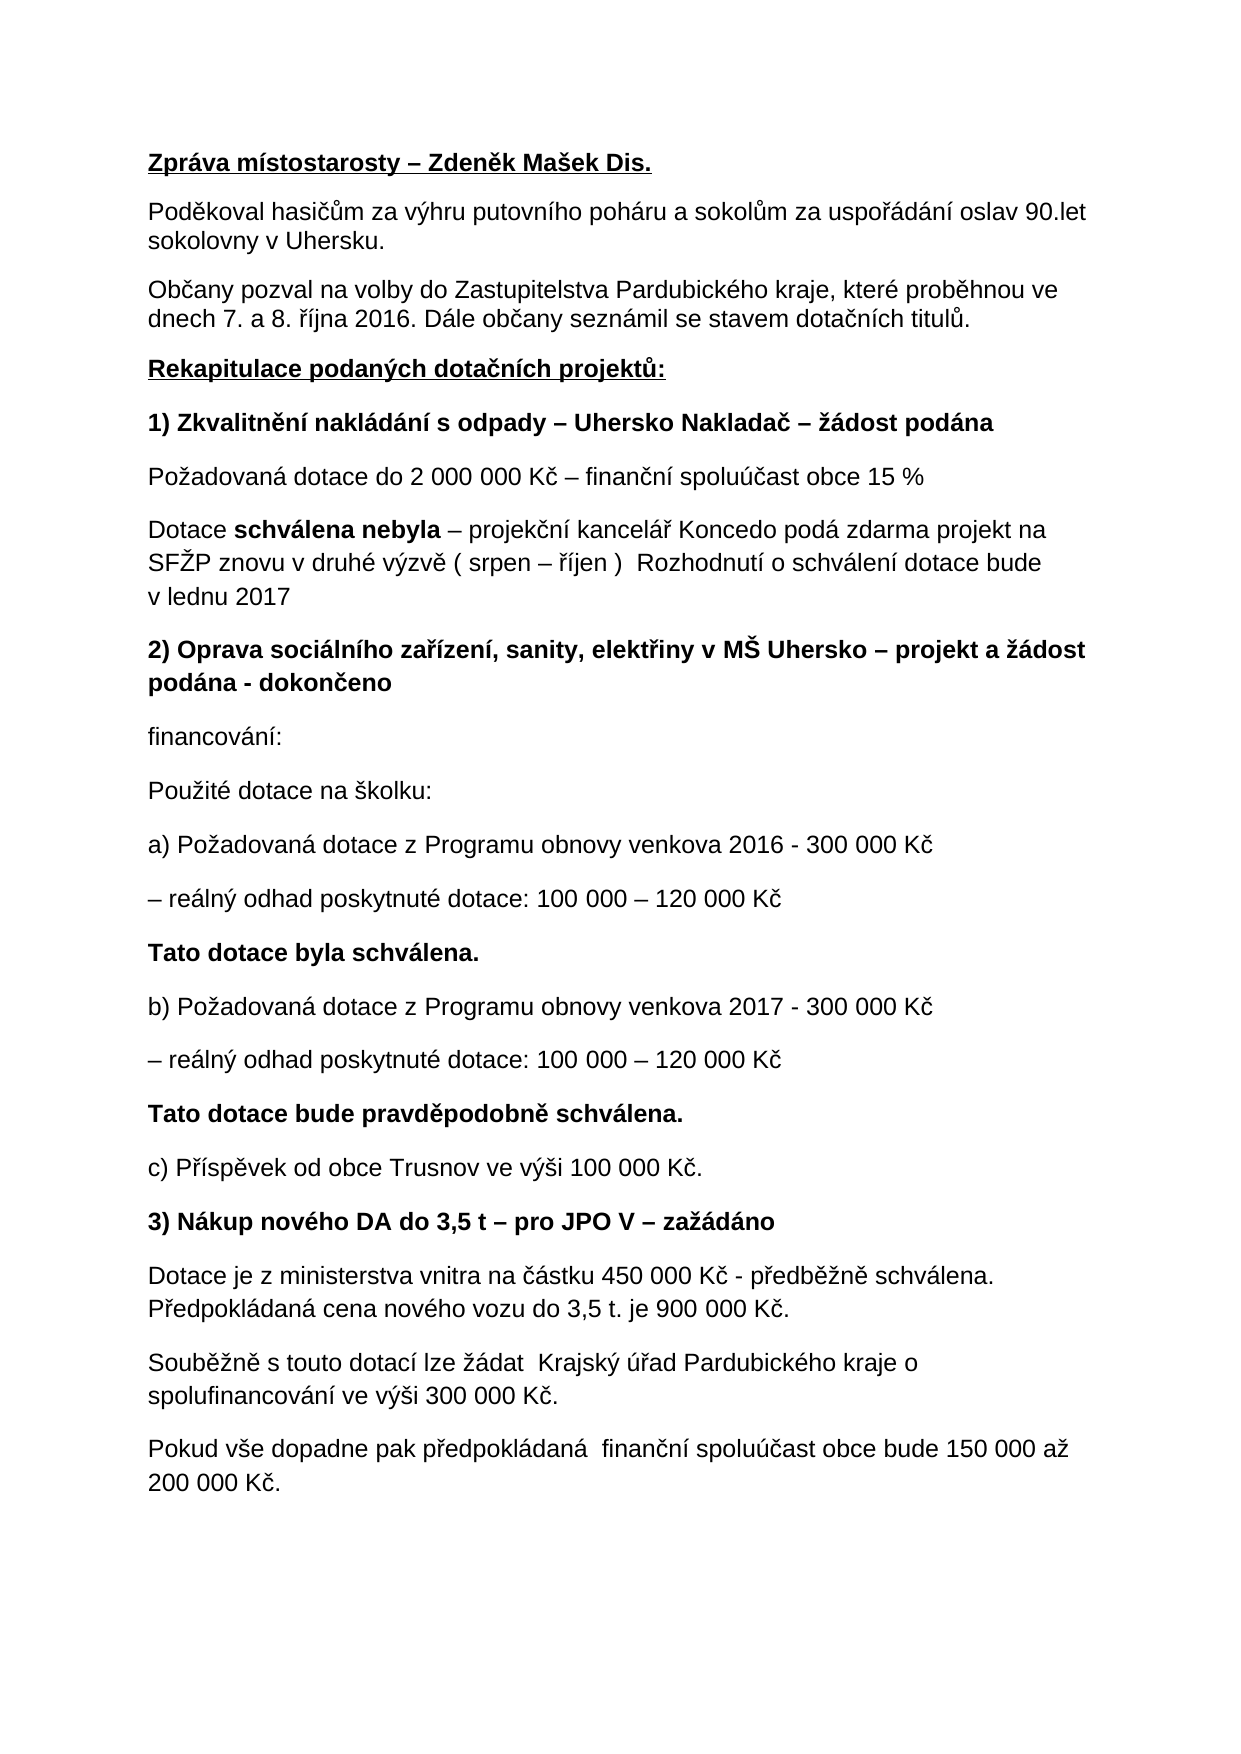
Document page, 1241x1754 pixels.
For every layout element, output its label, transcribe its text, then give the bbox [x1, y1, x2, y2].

text Souběžně s touto dotací lze žádat Krajský úřad Pardubického kraje o spolufinancování ve výši 300 000 Kč. [148, 1348, 1093, 1409]
text Dotace schválena nebyla – projekční kancelář Koncedo podá zdarma projekt na SFŽP znovu v druhé výzvě ( srpen – říjen ) Rozhodnutí o schválení dotace bude v lednu 2017 [148, 515, 1093, 610]
text Tato dotace bude pravděpodobně schválena. [148, 1099, 1093, 1128]
text Poděkoval hasičům za výhru putovního poháru a sokolům za uspořádání oslav 90.let sokolovny v Uhersku. [148, 197, 1093, 255]
text b) Požadovaná dotace z Programu obnovy venkova 2017 - 300 000 Kč [148, 991, 1093, 1020]
text c) Příspěvek od obce Trusnov ve výši 100 000 Kč. [148, 1153, 1093, 1182]
text Občany pozval na volby do Zastupitelstva Pardubického kraje, které proběhnou ve dnech 7. a 8. října 2016. Dále občany seznámil se stavem dotačních titulů. [148, 276, 1093, 333]
text Požadovaná dotace do 2 000 000 Kč – finanční spoluúčast obce 15 % [148, 462, 1093, 490]
text – reálný odhad poskytnuté dotace: 100 000 – 120 000 Kč [148, 884, 1093, 912]
text Dotace je z ministerstva vnitra na částku 450 000 Kč - předběžně schválena. Předpokládaná cena nového vozu do 3,5 t. je 900 000 Kč. [148, 1261, 1093, 1322]
text Použité dotace na školku: [148, 776, 1093, 805]
text 3) Nákup nového DA do 3,5 t – pro JPO V – zažádáno [148, 1207, 1093, 1236]
text 2) Oprava sociálního zařízení, sanity, elektřiny v MŠ Uhersko – projekt a žádost podána - dokončeno [148, 635, 1093, 697]
text 1) Zkvalitnění nakládání s odpady – Uhersko Nakladač – žádost podána [148, 408, 1093, 436]
text financování: [148, 722, 1093, 751]
text Rekapitulace podaných dotačních projektů: [148, 354, 1093, 383]
text a) Požadovaná dotace z Programu obnovy venkova 2016 - 300 000 Kč [148, 830, 1093, 859]
text Zpráva místostarosty – Zdeněk Mašek Dis. [148, 148, 1093, 176]
text Tato dotace byla schválena. [148, 938, 1093, 966]
text – reálný odhad poskytnuté dotace: 100 000 – 120 000 Kč [148, 1045, 1093, 1074]
text Pokud vše dopadne pak předpokládaná finanční spoluúčast obce bude 150 000 až 200 000 Kč. [148, 1434, 1093, 1496]
